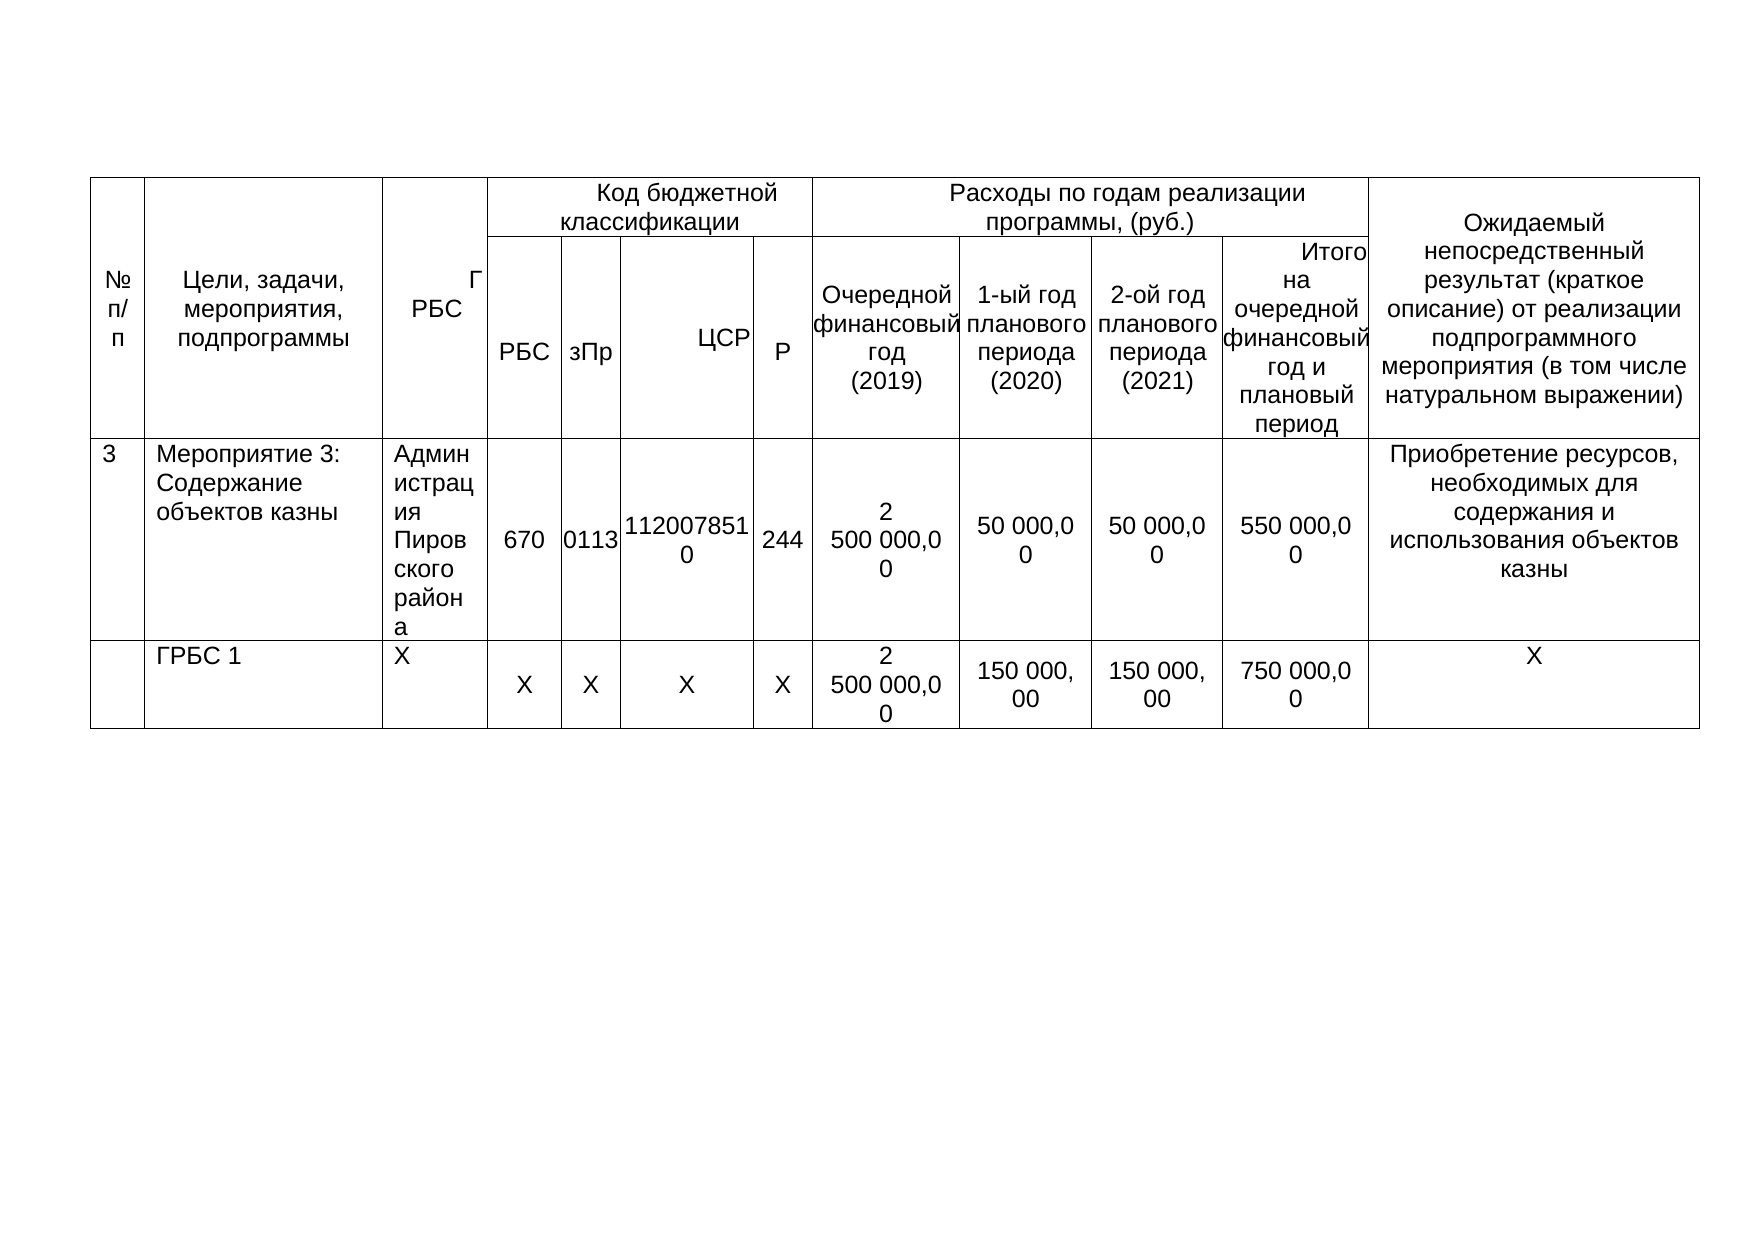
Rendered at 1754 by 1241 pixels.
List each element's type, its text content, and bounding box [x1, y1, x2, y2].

table_cell Очередной финансовый год (2019) [813, 237, 959, 438]
table_cell 670 [488, 439, 561, 640]
table_cell [91, 641, 144, 728]
table_cell РзПр [562, 237, 620, 438]
table_cell ГРБС [488, 237, 561, 438]
table_cell Приобретение ресурсов, необходимых для содержания и использования объектов казны [1369, 439, 1699, 640]
table_cell 1-ый год планового периода (2020) [960, 237, 1091, 438]
table_header Расходы по годам реализации программы, (руб.) [813, 178, 1368, 236]
table_header Ожидаемый непосредственный результат (краткое описание) от реализации подпрограммного мероприятия (в том числе натуральном выражении) [1369, 178, 1699, 438]
table_cell 150 000,00 [1092, 641, 1222, 728]
table_header Цели, задачи, мероприятия, подпрограммы [145, 178, 382, 438]
table_cell ГРБС 1 [145, 641, 382, 728]
table_cell 0113 [562, 439, 620, 640]
table_cell ВР [754, 237, 812, 438]
table_cell 50 000,00 [1092, 439, 1222, 640]
table_cell 3 [91, 439, 144, 640]
table_cell Х [754, 641, 812, 728]
table_cell 244 [754, 439, 812, 640]
table_cell Х [621, 641, 753, 728]
table_header Код бюджетной классификации [488, 178, 812, 236]
table_cell Х [488, 641, 561, 728]
table_cell 550 000,00 [1223, 439, 1368, 640]
table_cell 150 000,00 [960, 641, 1091, 728]
table_header № п/п [91, 178, 144, 438]
table_cell ЦСР [621, 237, 753, 438]
table_cell Х [1369, 641, 1699, 728]
table_cell 1120078510 [621, 439, 753, 640]
table_cell Х [562, 641, 620, 728]
table_cell 2 500 000,00 [813, 439, 959, 640]
table_cell 750 000,00 [1223, 641, 1368, 728]
table_header ГРБС [383, 178, 487, 438]
table_cell Х [383, 641, 487, 728]
table_cell 50 000,00 [960, 439, 1091, 640]
table_cell 2 500 000,00 [813, 641, 959, 728]
table_cell Итого на очередной финансовый год и плановый период [1223, 237, 1368, 438]
table_cell Мероприятие 3: Содержание объектов казны [145, 439, 382, 640]
table_cell Администрация Пировского района [383, 439, 487, 640]
table_cell 2-ой год планового периода (2021) [1092, 237, 1222, 438]
